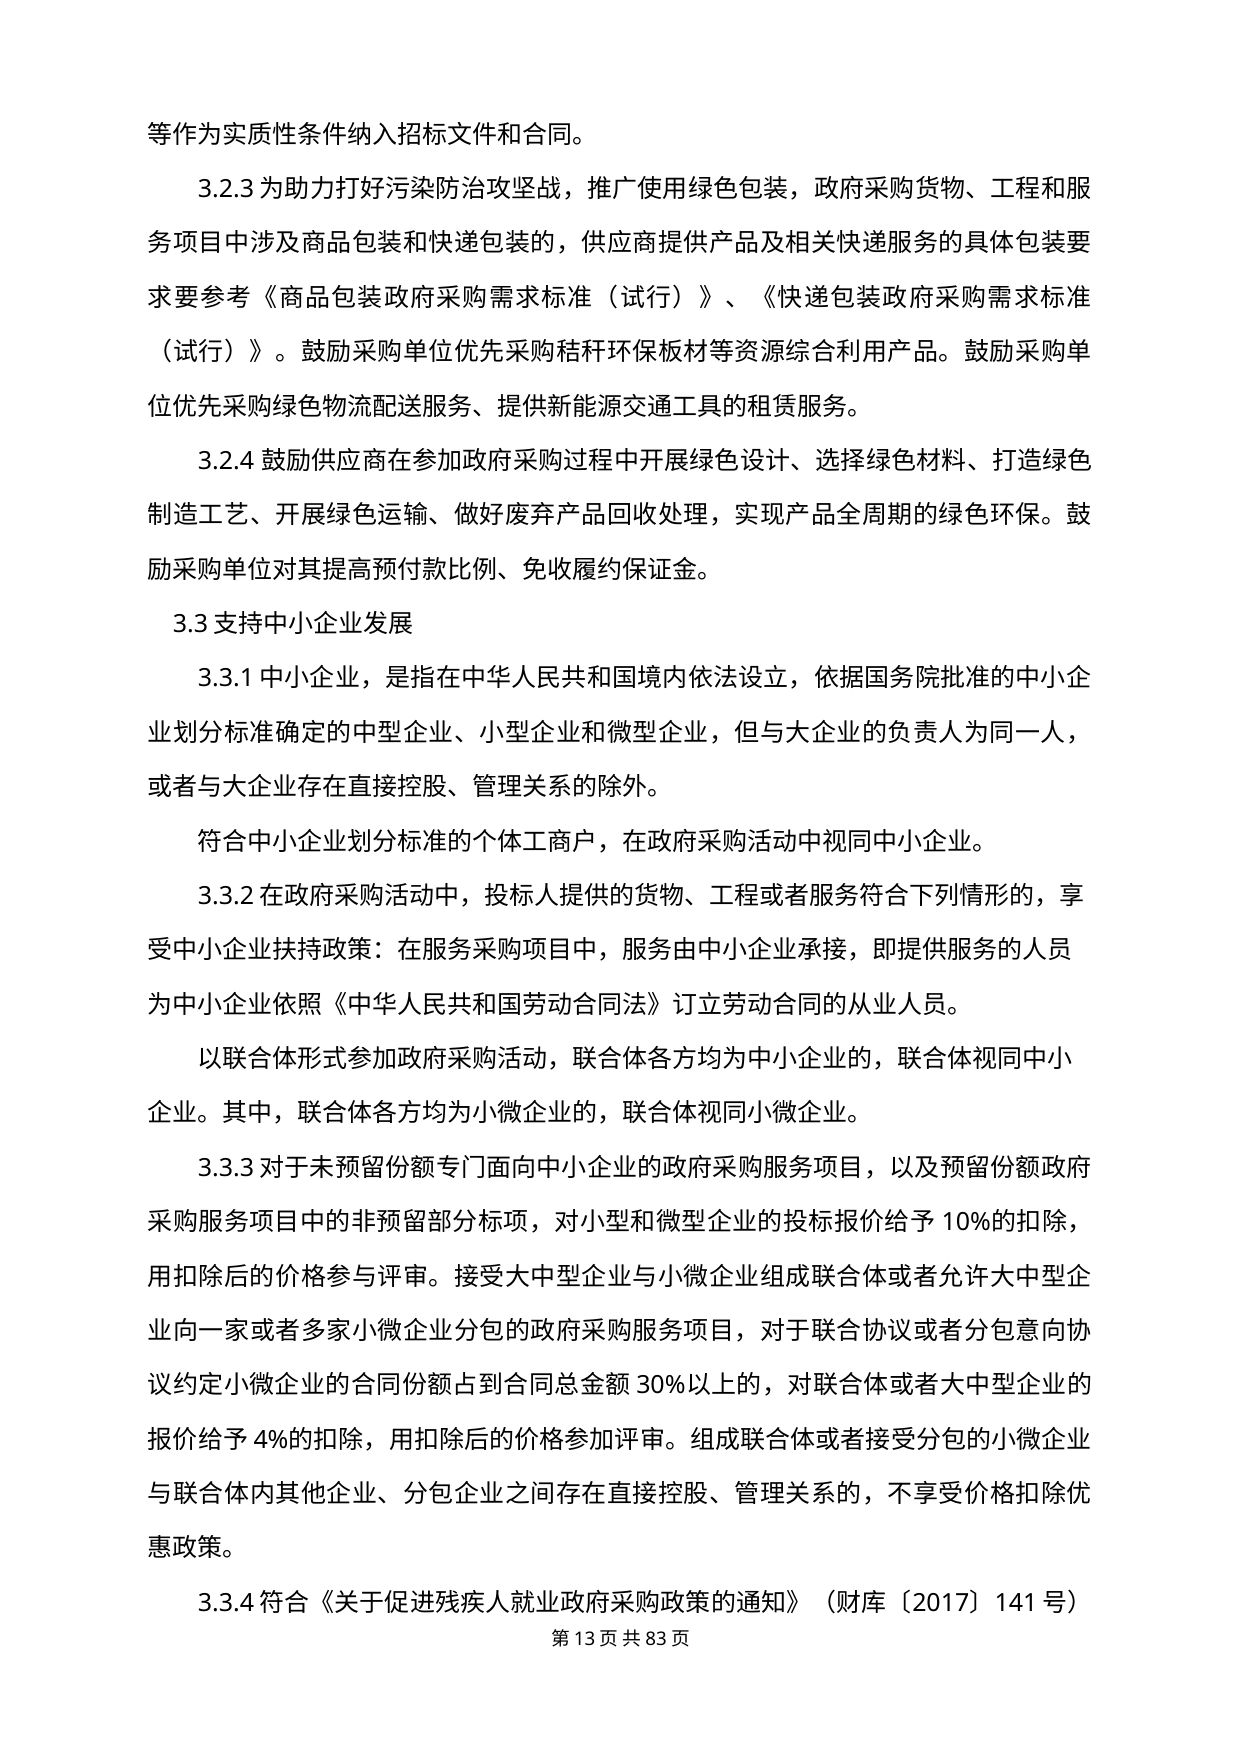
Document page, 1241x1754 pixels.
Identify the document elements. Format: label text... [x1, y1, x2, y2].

text 3.3支持中小企业发展 [148, 603, 1092, 640]
text 符合中小企业划分标准的个体工商户，在政府采购活动中视同中小企业。 [148, 821, 1092, 857]
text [148, 1582, 1092, 1618]
text 以联合体形式参加政府采购活动，联合体各方均为中小企业的，联合体视同中小企业。其中，联合体各方均为小微企业的，联合体视同小微企业。 [148, 1038, 1092, 1129]
text 3.3.3对于未预留份额专门面向中小企业的政府采购服务项目，以及预留份额政府采购服务项目中的非预留部分标项，对小型和微型企业的投标报价给予10%的扣除，用扣除后的价格参与评审。接受大中型企业与小微企业组成联合体或者允许大中型企业向一家或者多家小微企业分包的政府采购服务项目，对于联合协议或者分包意向协议约定小微企业的合同份额占到合同总金额30%以上的，对联合体或者大中型企业的报价给予4%的扣除，用扣除后的价格参加评审。组成联合体或者接受分包的小微企业与联合体内其他企业、分包企业之间存在直接控股、管理关系的，不享受价格扣除优惠政策。 [148, 1147, 1092, 1564]
text 3.3.1中小企业，是指在中华人民共和国境内依法设立，依据国务院批准的中小企业划分标准确定的中型企业、小型企业和微型企业，但与大企业的负责人为同一人，或者与大企业存在直接控股、管理关系的除外。 [148, 658, 1092, 803]
text 3.2.3为助力打好污染防治攻坚战，推广使用绿色包装，政府采购货物、工程和服务项目中涉及商品包装和快递包装的，供应商提供产品及相关快递服务的具体包装要求要参考《商品包装政府采购需求标准（试行）》、《快递包装政府采购需求标准（试行）》。鼓励采购单位优先采购秸秆环保板材等资源综合利用产品。鼓励采购单位优先采购绿色物流配送服务、提供新能源交通工具的租赁服务。 [148, 168, 1092, 422]
text 3.3.2在政府采购活动中，投标人提供的货物、工程或者服务符合下列情形的，享受中小企业扶持政策：在服务采购项目中，服务由中小企业承接，即提供服务的人员为中小企业依照《中华人民共和国劳动合同法》订立劳动合同的从业人员。 [148, 875, 1092, 1020]
text 3.2.4 鼓励供应商在参加政府采购过程中开展绿色设计、选择绿色材料、打造绿色制造工艺、开展绿色运输、做好废弃产品回收处理，实现产品全周期的绿色环保。鼓励采购单位对其提高预付款比例、免收履约保证金。 [148, 440, 1092, 585]
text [148, 114, 1092, 150]
